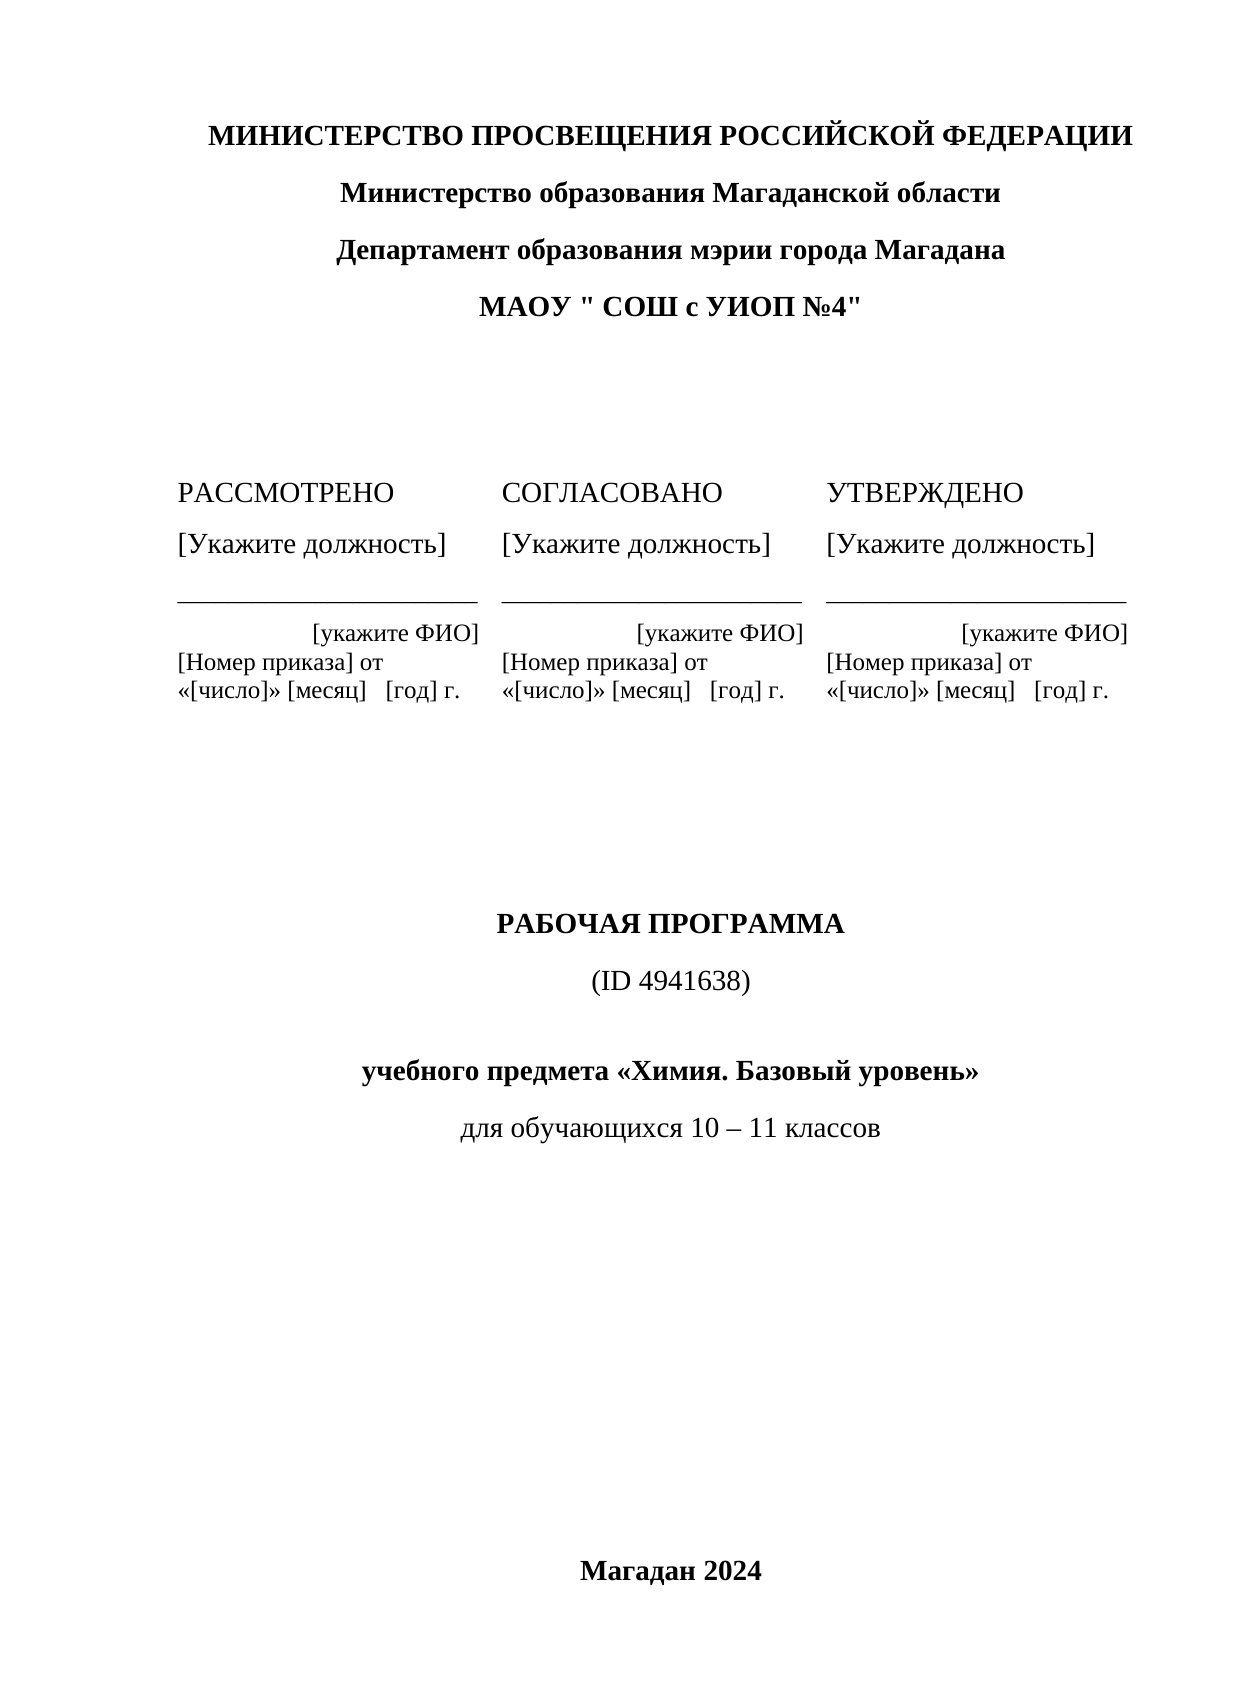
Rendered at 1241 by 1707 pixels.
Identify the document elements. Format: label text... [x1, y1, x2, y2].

text учебного предмета «Химия. Базовый уровень» [190, 1053, 1152, 1086]
text Министерство образования Магаданской области [190, 175, 1152, 209]
table_header УТВЕРЖДЕНО [Укажите должность] ________________________ [укажите ФИО] [Номер приказа] от «[число]» [месяц] [год] г. [815, 475, 1139, 746]
table_header СОГЛАСОВАНО [Укажите должность] ________________________ [укажите ФИО] [Номер приказа] от «[число]» [месяц] [год] г. [490, 475, 815, 746]
text Департамент образования мэрии города Магадана [190, 232, 1152, 266]
text МАОУ " СОШ с УИОП №4" [190, 289, 1152, 323]
text (ID 4941638) [190, 963, 1152, 997]
text РАБОЧАЯ ПРОГРАММА [190, 907, 1152, 940]
table_header РАССМОТРЕНО [Укажите должность] ________________________ [укажите ФИО] [Номер приказа] от «[число]» [месяц] [год] г. [166, 475, 490, 746]
text для обучающихся 10 – 11 классов [190, 1110, 1152, 1143]
text Магадан 2024 [190, 1553, 1152, 1586]
text МИНИСТЕРСТВО ПРОСВЕЩЕНИЯ РОССИЙСКОЙ ФЕДЕРАЦИИ [190, 118, 1152, 152]
